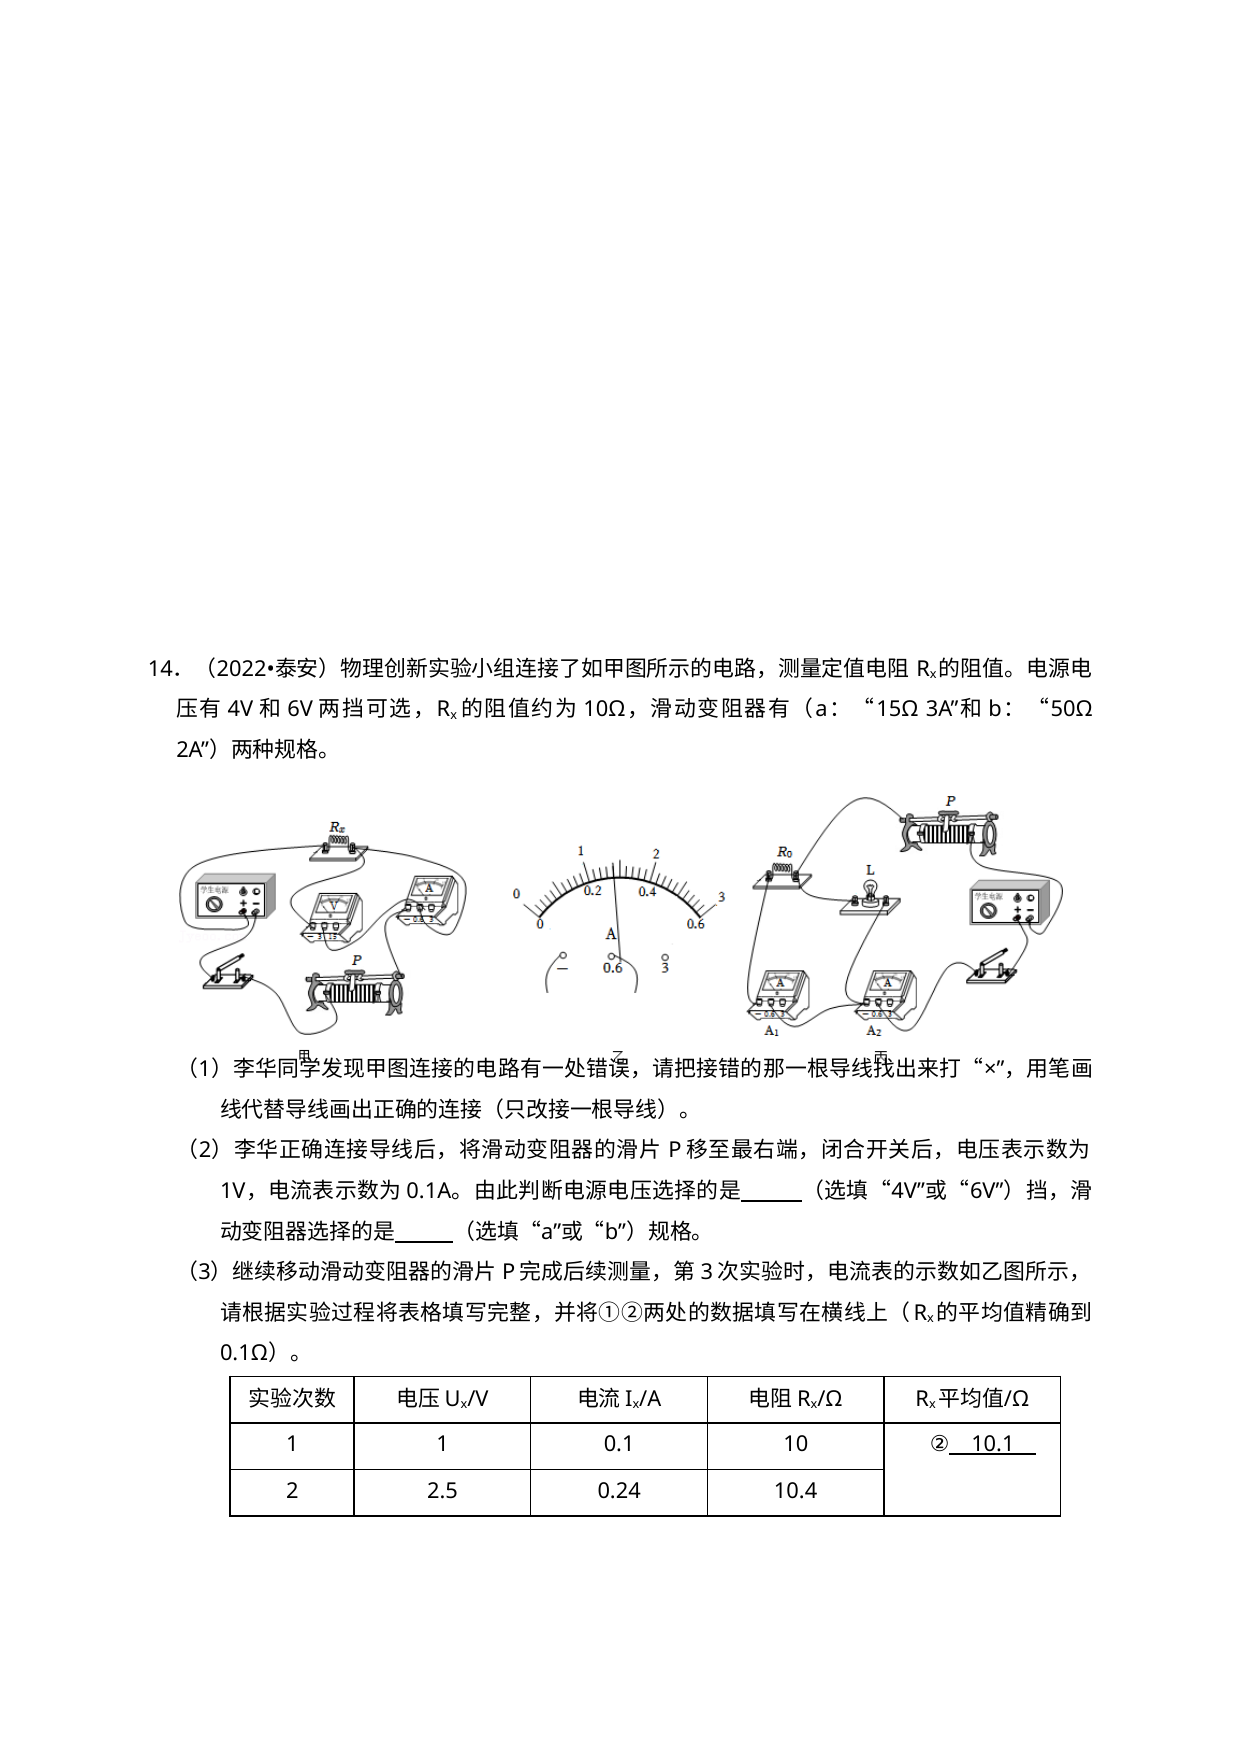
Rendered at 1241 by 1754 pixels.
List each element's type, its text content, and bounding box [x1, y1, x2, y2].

text 14．（2022•泰安）物理创新实验小组连接了如甲图所示的电路，测量定值电阻Rx的阻值。电源电压有4V和6V两挡可选，Rx的阻值约为10Ω，滑动变阻器有（a：“15Ω 3A”和b：“50Ω 2A”）两种规格。 [148, 650, 1093, 764]
table_header 电压Ux/V [355, 1377, 530, 1422]
table_header 电阻Rx/Ω [708, 1377, 883, 1422]
table_cell 10 [708, 1424, 883, 1469]
table_header 实验次数 [231, 1377, 353, 1422]
table_cell 1 [231, 1424, 353, 1469]
table_header 电流Ix/A [531, 1377, 707, 1422]
table_cell 0.24 [531, 1470, 707, 1515]
picture [177, 794, 1064, 1051]
table_cell 1 [355, 1424, 530, 1469]
table_header Rx平均值/Ω [885, 1377, 1060, 1422]
table_cell ② 10.1 [885, 1424, 1060, 1515]
table_cell 2 [231, 1470, 353, 1515]
table_cell 2.5 [355, 1470, 530, 1515]
text （1）李华同学发现甲图连接的电路有一处错误，请把接错的那一根导线找出来打“×”，用笔画线代替导线画出正确的连接（只改接一根导线）。 [176, 1051, 1093, 1124]
table_cell 0.1 [531, 1424, 707, 1469]
text （2）李华正确连接导线后，将滑动变阻器的滑片P移至最右端，闭合开关后，电压表示数为1V，电流表示数为0.1A。由此判断电源电压选择的是 （选填“4V”或“6V”）挡，滑动变阻器选择的是 （选填“a”或“b”）规格。 [176, 1132, 1093, 1246]
text （3）继续移动滑动变阻器的滑片P完成后续测量，第3次实验时，电流表的示数如乙图所示，请根据实验过程将表格填写完整，并将①②两处的数据填写在横线上（Rx的平均值精确到0.1Ω）。 [176, 1254, 1093, 1368]
table_cell 10.4 [708, 1470, 883, 1515]
